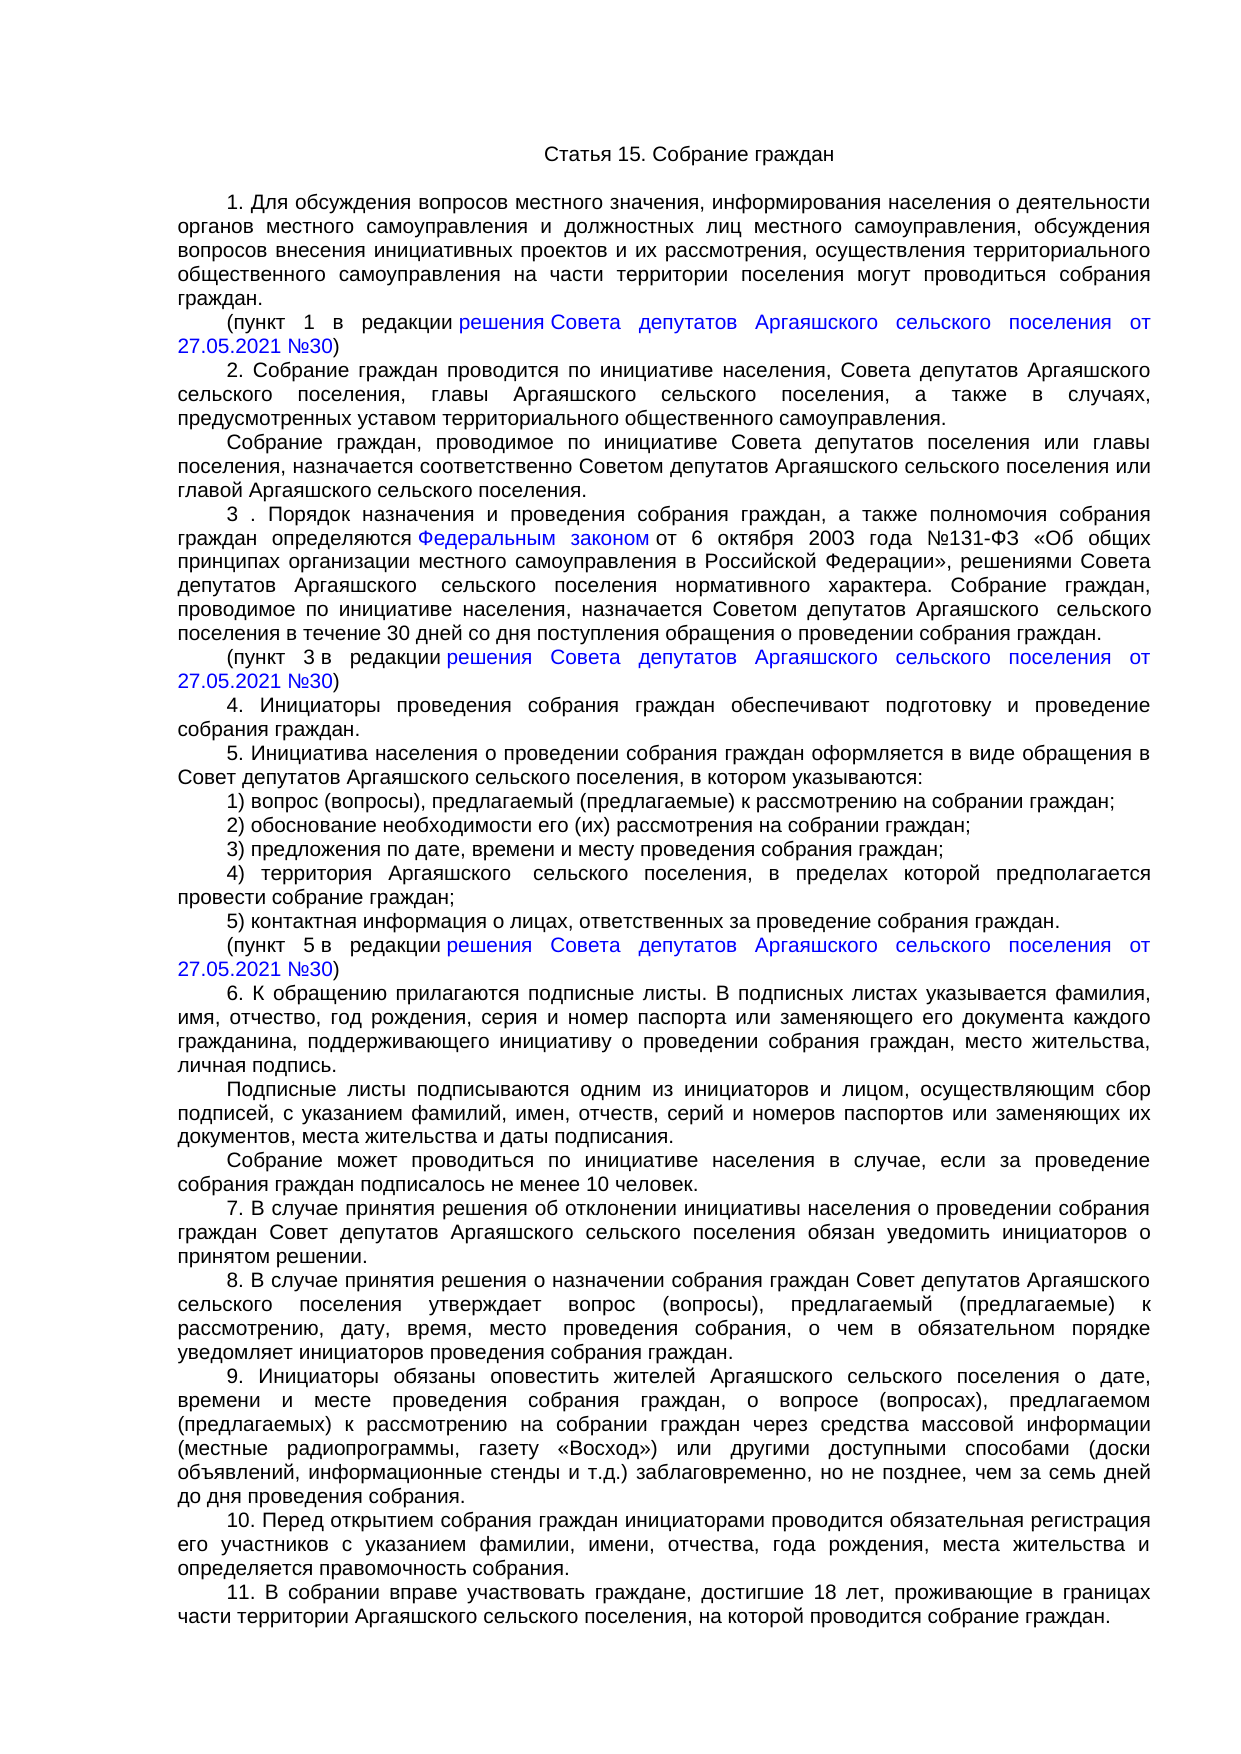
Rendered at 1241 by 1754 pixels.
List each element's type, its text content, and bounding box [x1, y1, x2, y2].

text Собрание граждан, проводимое по инициативе Совета депутатов поселения или главы поселения, назначается соответственно Советом депутатов Аргаяшского сельского поселения или главой Аргаяшского сельского поселения. [177, 429, 1152, 501]
text 1. Для обсуждения вопросов местного значения, информирования населения о деятельности органов местного самоуправления и должностных лиц местного самоуправления, обсуждения вопросов внесения инициативных проектов и их рассмотрения, осуществления территориального общественного самоуправления на части территории поселения могут проводиться собрания граждан. [177, 190, 1152, 310]
text 1) вопрос (вопросы), предлагаемый (предлагаемые) к рассмотрению на собрании граждан; [177, 789, 1152, 813]
text 4. Инициаторы проведения собрания граждан обеспечивают подготовку и проведение собрания граждан. [177, 693, 1152, 741]
text 11. В собрании вправе участвовать граждане, достигшие 18 лет, проживающие в границах части территории Аргаяшского сельского поселения, на которой проводится собрание граждан. [177, 1579, 1152, 1627]
text 9. Инициаторы обязаны оповестить жителей Аргаяшского сельского поселения о дате, времени и месте проведения собрания граждан, о вопросе (вопросах), предлагаемом (предлагаемых) к рассмотрению на собрании граждан через средства массовой информации (местные радиопрограммы, газету «Восход») или другими доступными способами (доски объявлений, информационные стенды и т.д.) заблаговременно, но не позднее, чем за семь дней до дня проведения собрания. [177, 1364, 1152, 1508]
text 5) контактная информация о лицах, ответственных за проведение собрания граждан. [177, 909, 1152, 933]
text 6. К обращению прилагаются подписные листы. В подписных листах указывается фамилия, имя, отчество, год рождения, серия и номер паспорта или заменяющего его документа каждого гражданина, поддерживающего инициативу о проведении собрания граждан, место жительства, личная подпись. [177, 981, 1152, 1076]
text (пункт 1 в редакции решения Совета депутатов Аргаяшского сельского поселения от 27.05.2021 №30) [177, 310, 1152, 358]
text (пункт 5 в редакции решения Совета депутатов Аргаяшского сельского поселения от 27.05.2021 №30) [177, 933, 1152, 981]
text 8. В случае принятия решения о назначении собрания граждан Совет депутатов Аргаяшского сельского поселения утверждает вопрос (вопросы), предлагаемый (предлагаемые) к рассмотрению, дату, время, место проведения собрания, о чем в обязательном порядке уведомляет инициаторов проведения собрания граждан. [177, 1268, 1152, 1364]
text Статья 15. Собрание граждан [177, 142, 1152, 166]
text 2. Собрание граждан проводится по инициативе населения, Совета депутатов Аргаяшского сельского поселения, главы Аргаяшского сельского поселения, а также в случаях, предусмотренных уставом территориального общественного самоуправления. [177, 358, 1152, 429]
text 2) обоснование необходимости его (их) рассмотрения на собрании граждан; [177, 813, 1152, 837]
text 4) территория Аргаяшского сельского поселения, в пределах которой предполагается провести собрание граждан; [177, 861, 1152, 909]
text 3) предложения по дате, времени и месту проведения собрания граждан; [177, 837, 1152, 861]
text Подписные листы подписываются одним из инициаторов и лицом, осуществляющим сбор подписей, с указанием фамилий, имен, отчеств, серий и номеров паспортов или заменяющих их документов, места жительства и даты подписания. [177, 1076, 1152, 1148]
text 7. В случае принятия решения об отклонении инициативы населения о проведении собрания граждан Совет депутатов Аргаяшского сельского поселения обязан уведомить инициаторов о принятом решении. [177, 1196, 1152, 1268]
text 5. Инициатива населения о проведении собрания граждан оформляется в виде обращения в Совет депутатов Аргаяшского сельского поселения, в котором указываются: [177, 741, 1152, 789]
text 10. Перед открытием собрания граждан инициаторами проводится обязательная регистрация его участников с указанием фамилии, имени, отчества, года рождения, места жительства и определяется правомочность собрания. [177, 1508, 1152, 1579]
text 3 . Порядок назначения и проведения собрания граждан, а также полномочия собрания граждан определяются Федеральным законом от 6 октября 2003 года №131-ФЗ «Об общих принципах организации местного самоуправления в Российской Федерации», решениями Совета депутатов Аргаяшского сельского поселения нормативного характера. Собрание граждан, проводимое по инициативе населения, назначается Советом депутатов Аргаяшского сельского поселения в течение 30 дней со дня поступления обращения о проведении собрания граждан. [177, 501, 1152, 645]
text (пункт 3 в редакции решения Совета депутатов Аргаяшского сельского поселения от 27.05.2021 №30) [177, 645, 1152, 693]
text Собрание может проводиться по инициативе населения в случае, если за проведение собрания граждан подписалось не менее 10 человек. [177, 1148, 1152, 1196]
